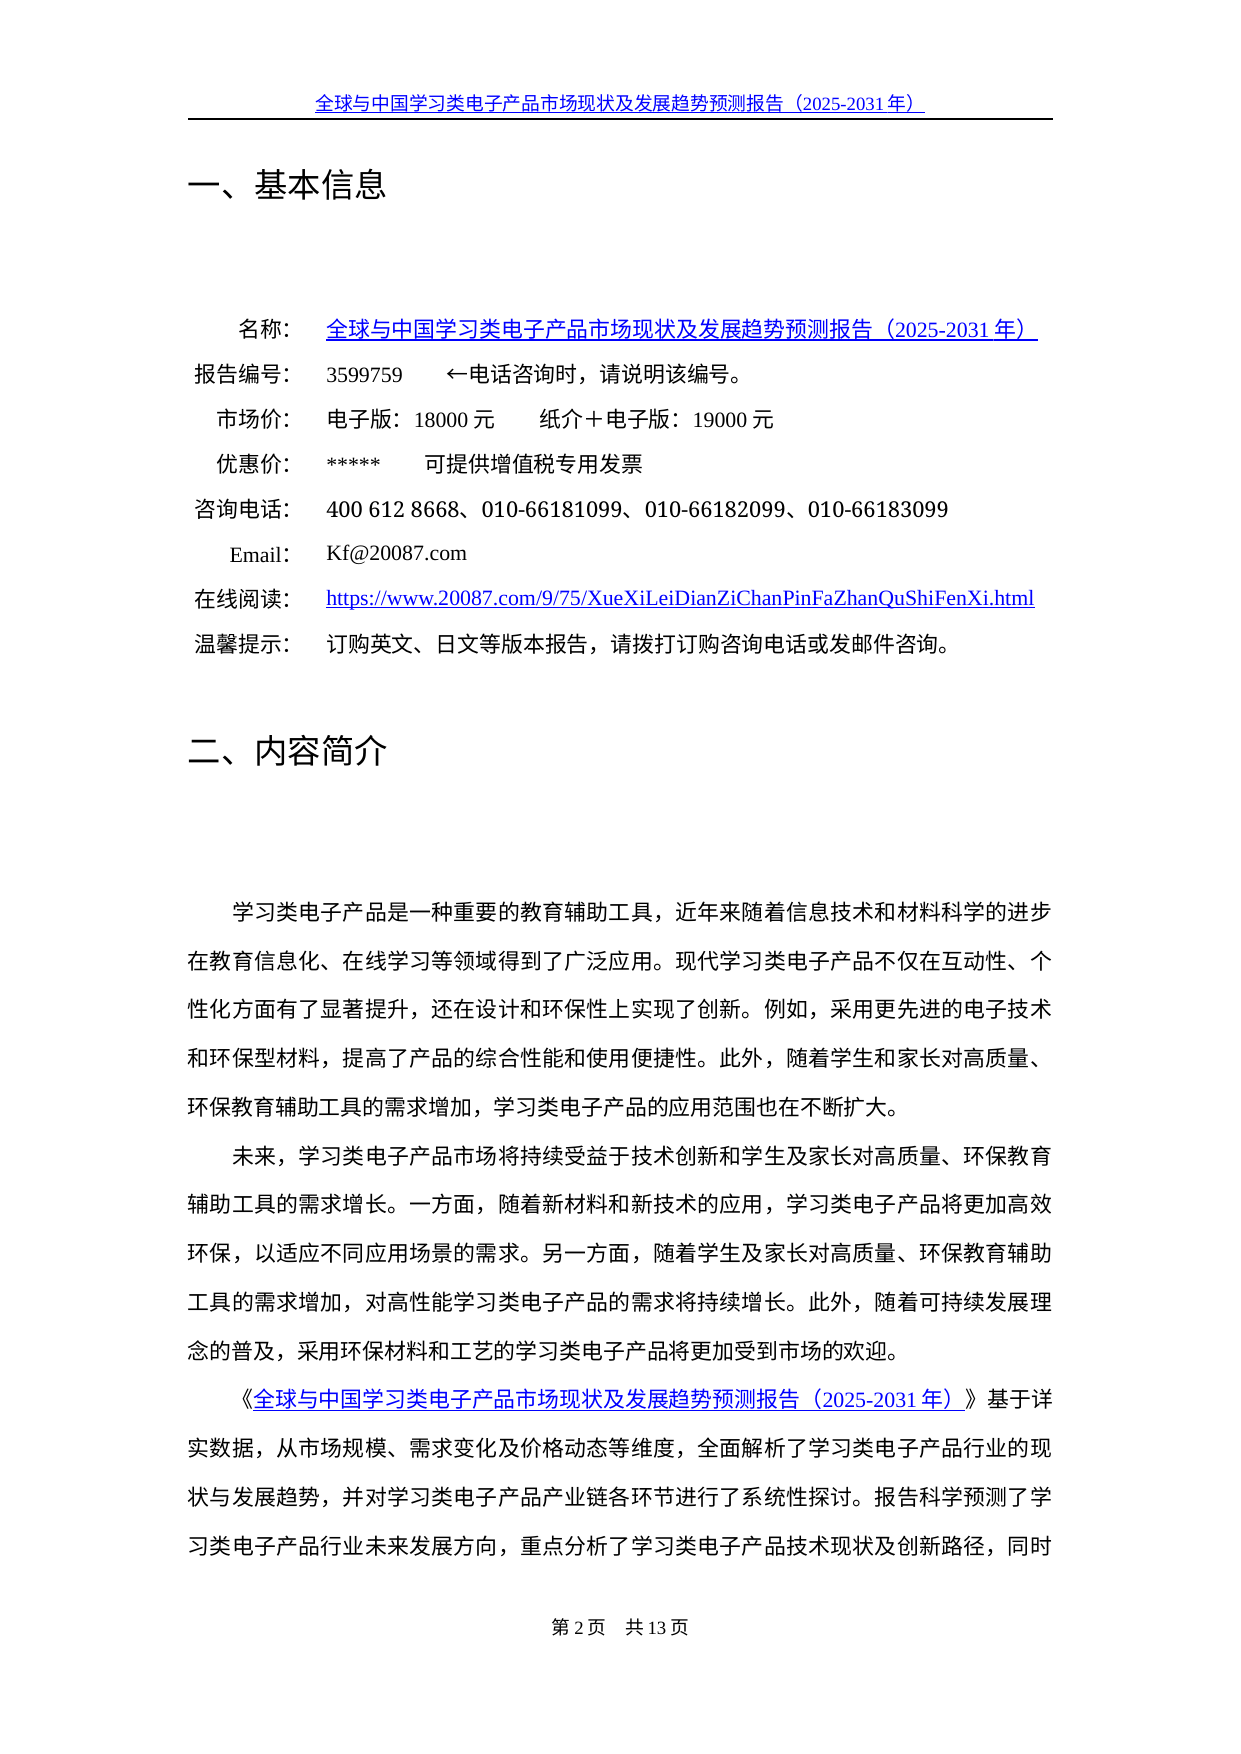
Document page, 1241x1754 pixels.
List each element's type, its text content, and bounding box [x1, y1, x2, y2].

table_cell Email： [167, 537, 315, 582]
table_cell 在线阅读： [167, 582, 315, 627]
table_cell Kf@20087.com [315, 537, 1073, 582]
table_cell 3599759 ←电话咨询时，请说明该编号。 [315, 357, 1073, 402]
table_cell 订购英文、日文等版本报告，请拨打订购咨询电话或发邮件咨询。 [315, 627, 1073, 672]
table_header 全球与中国学习类电子产品市场现状及发展趋势预测报告（2025-2031年） [315, 312, 1073, 357]
table_cell [315, 582, 1073, 627]
table_cell 温馨提示： [167, 627, 315, 672]
table_header 名称： [167, 312, 315, 357]
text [187, 894, 1053, 1561]
table_cell ***** 可提供增值税专用发票 [315, 447, 1073, 492]
table_cell 市场价： [167, 402, 315, 447]
title 二、内容简介 [187, 717, 1053, 782]
table_cell 400 612 8668、010-66181099、010-66182099、010-66183099 [315, 492, 1073, 537]
table_cell 咨询电话： [167, 492, 315, 537]
table_cell 报告编号： [167, 357, 315, 402]
table_cell 优惠价： [167, 447, 315, 492]
table_cell 电子版：18000 元 纸介＋电子版：19000 元 [315, 402, 1073, 447]
title 一、基本信息 [187, 150, 1053, 215]
